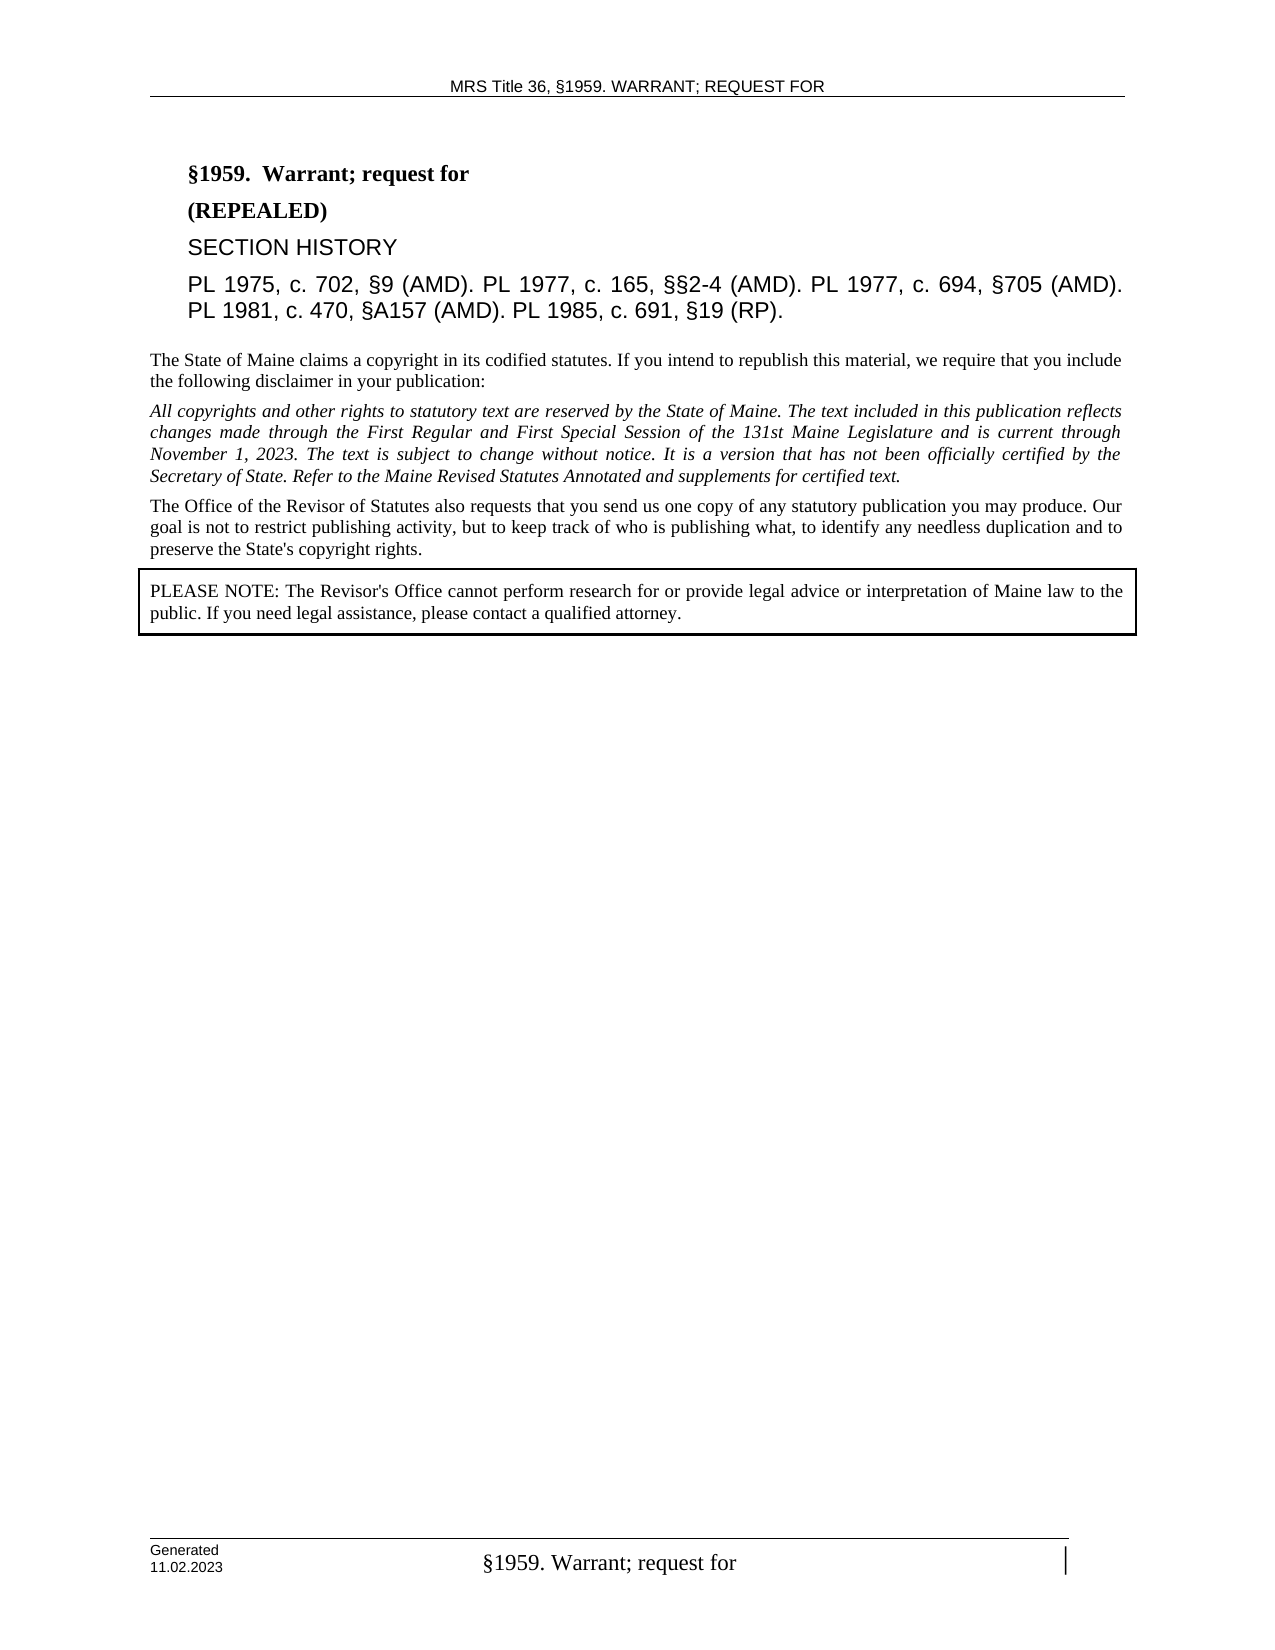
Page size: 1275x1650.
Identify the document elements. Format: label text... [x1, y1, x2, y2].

text The State of Maine claims a copyright in its codified statutes. If you intend to republish this material, we require that you include the following disclaimer in your publication: [150, 348, 1125, 392]
text The Office of the Revisor of Statutes also requests that you send us one copy of any statutory publication you may produce. Our goal is not to restrict publishing activity, but to keep track of who is publishing what, to identify any needless duplication and to preserve the State's copyright rights. [150, 494, 1125, 559]
text PLEASE NOTE: The Revisor's Office cannot perform research for or provide legal advice or interpretation of Maine law to the public. If you need legal assistance, please contact a qualified attorney. [140, 570, 1135, 633]
text (REPEALED) [187, 197, 1125, 223]
text PL 1975, c. 702, §9 (AMD). PL 1977, c. 165, §§2-4 (AMD). PL 1977, c. 694, §705 (AMD). PL 1981, c. 470, §A157 (AMD). PL 1985, c. 691, §19 (RP). [187, 271, 1125, 323]
text §1959. Warrant; request for [187, 160, 1125, 187]
text All copyrights and other rights to statutory text are reserved by the State of Maine. The text included in this publication reflects changes made through the First Regular and First Special Session of the 131st Maine Legislature and is current through November 1, 2023 . The text is subject to change without notice. It is a version that has not been officially certified by the Secretary of State. Refer to the Maine Revised Statutes Annotated and supplements for certified text. [150, 400, 1125, 486]
text SECTION HISTORY [187, 234, 1125, 260]
